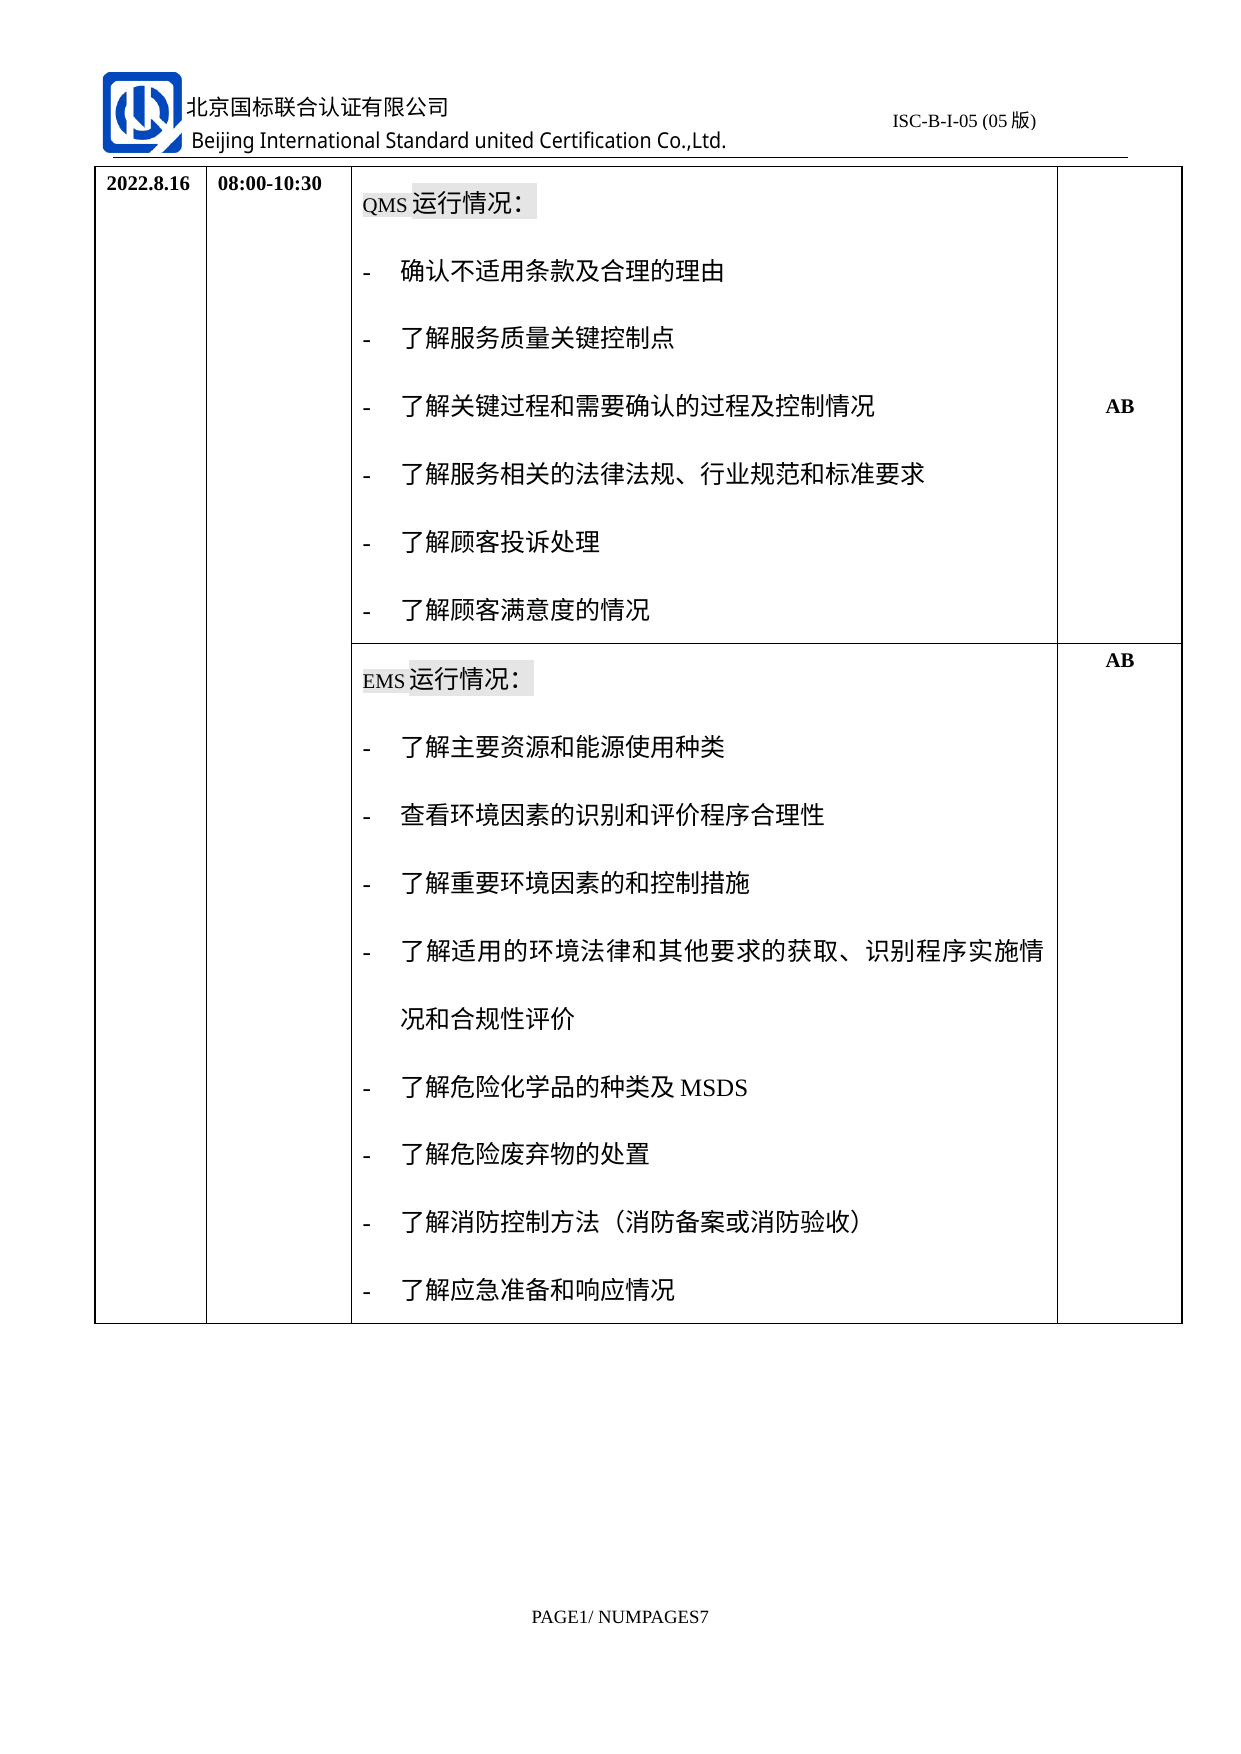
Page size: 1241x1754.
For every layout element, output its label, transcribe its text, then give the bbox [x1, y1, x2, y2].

table_cell 2022.8.16 [96, 167, 206, 1323]
table_cell AB [1058, 167, 1181, 643]
picture [102, 72, 182, 153]
table_cell 08:00-10:30 [207, 167, 351, 1323]
table_cell QMS运行情况： 确认不适用条款及合理的理由 了解服务质量关键控制点 了解关键过程和需要确认的过程及控制情况 了解服务相关的法律法规、行业规范和标准要求 了解顾客投诉处理 了解顾客满意度的情况 [352, 167, 1057, 643]
table_cell AB [1058, 644, 1181, 1323]
table_cell EMS运行情况： 了解主要资源和能源使用种类 查看环境因素的识别和评价程序合理性 了解重要环境因素的和控制措施 了解适用的环境法律和其他要求的获取、识别程序实施情况和合规性评价 了解危险化学品的种类及MSDS 了解危险废弃物的处置 了解消防控制方法（消防备案或消防验收） 了解应急准备和响应情况 [352, 644, 1057, 1323]
